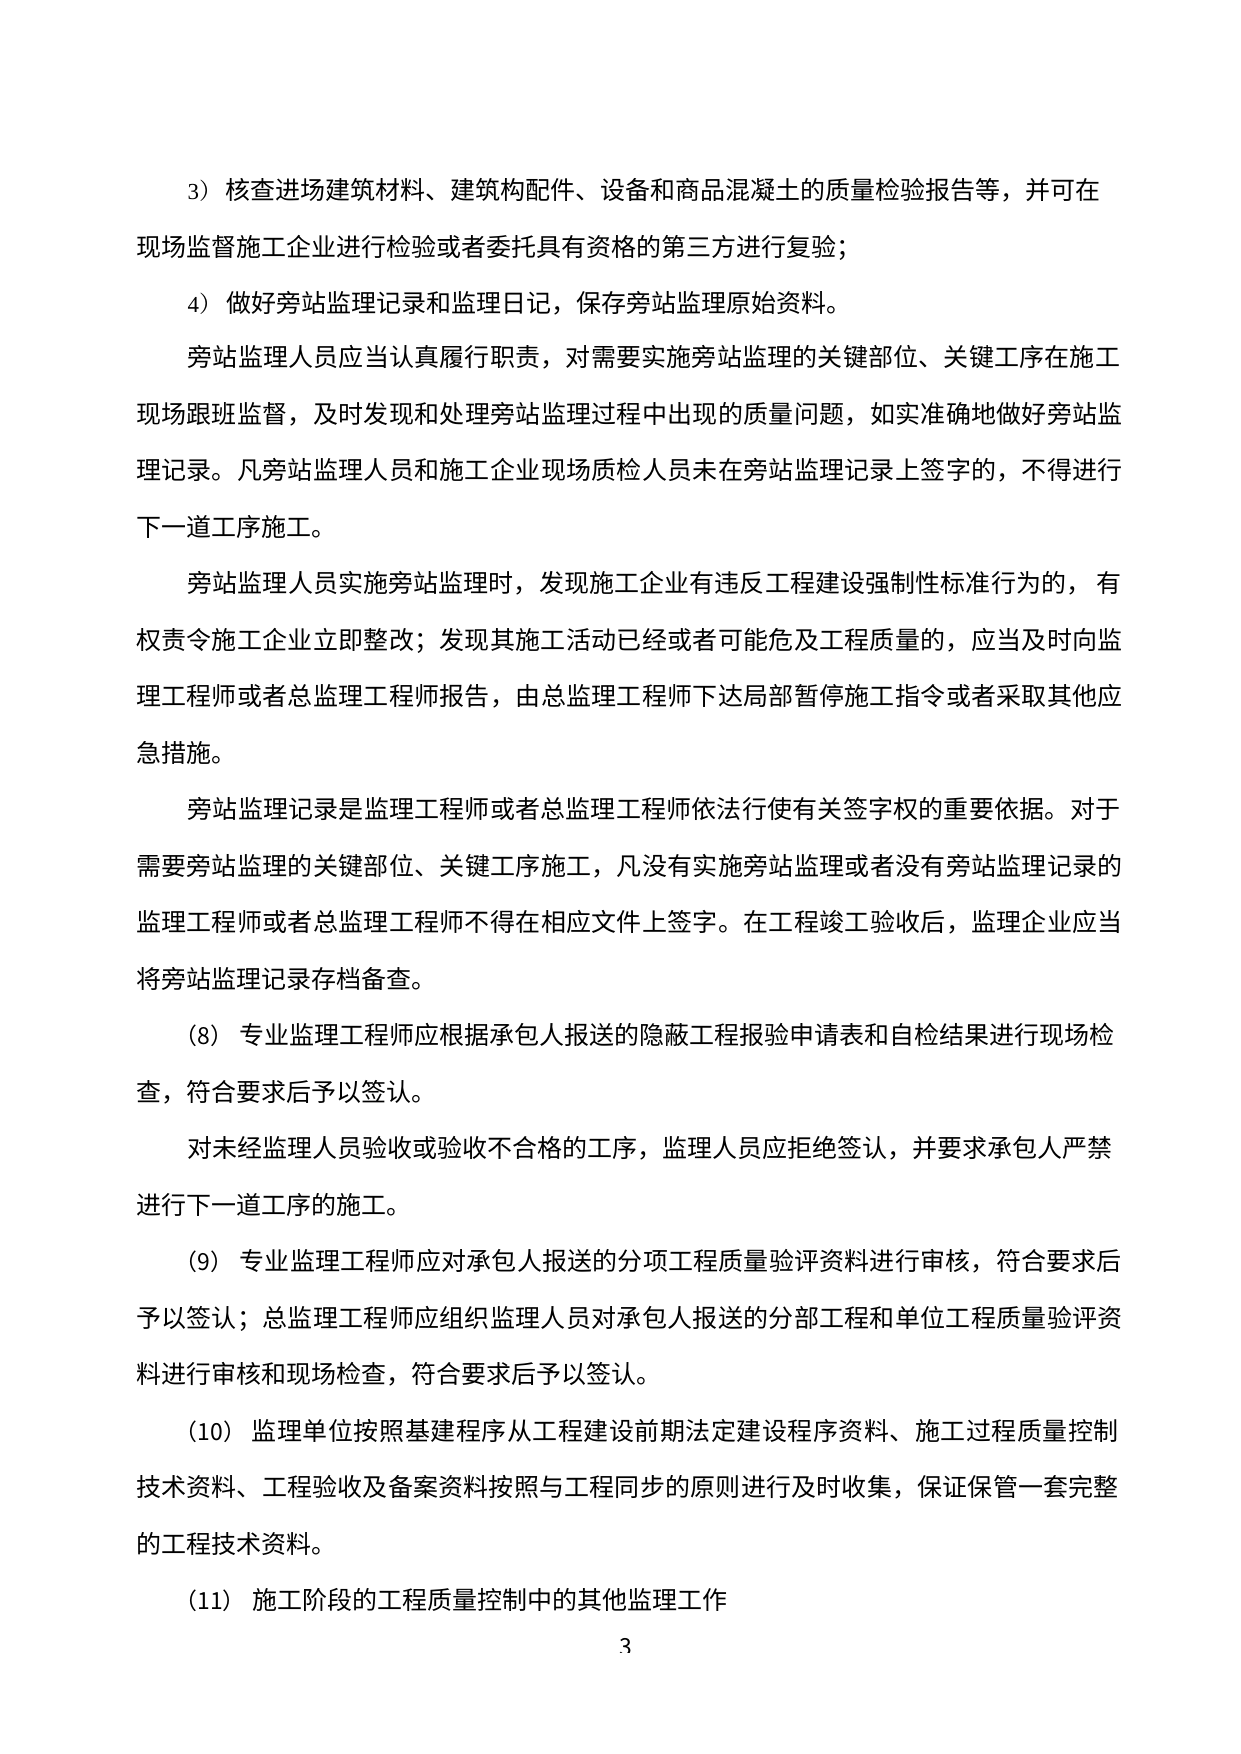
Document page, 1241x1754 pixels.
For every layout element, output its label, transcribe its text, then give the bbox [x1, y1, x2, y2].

text 对未经监理人员验收或验收不合格的工序，监理人员应拒绝签认，并要求承包人严禁进行下一道工序的施工。 [136, 1129, 1123, 1221]
list 核查进场建筑材料、建筑构配件、设备和商品混凝土的质量检验报告等，并可在现场监督施工企业进行检验或者委托具有资格的第三方进行复验； [136, 171, 1122, 263]
text 旁站监理人员实施旁站监理时，发现施工企业有违反工程建设强制性标准行为的， 有权责令施工企业立即整改；发现其施工活动已经或者可能危及工程质量的，应当及时向监理工程师或者总监理工程师报告，由总监理工程师下达局部暂停施工指令或者采取其他应急措施。 [136, 564, 1123, 769]
text 旁站监理人员应当认真履行职责，对需要实施旁站监理的关键部位、关键工序在施工现场跟班监督，及时发现和处理旁站监理过程中出现的质量问题，如实准确地做好旁站监理记录。凡旁站监理人员和施工企业现场质检人员未在旁站监理记录上签字的，不得进行下一道工序施工。 [136, 338, 1123, 543]
list 专业监理工程师应对承包人报送的分项工程质量验评资料进行审核，符合要求后予以签认；总监理工程师应组织监理人员对承包人报送的分部工程和单位工程质量验评资料进行审核和现场检查，符合要求后予以签认。 [136, 1242, 1123, 1391]
list 监理单位按照基建程序从工程建设前期法定建设程序资料、施工过程质量控制技术资料、工程验收及备案资料按照与工程同步的原则进行及时收集，保证保管一套完整的工程技术资料。 [136, 1411, 1122, 1560]
list 专业监理工程师应根据承包人报送的隐蔽工程报验申请表和自检结果进行现场检查，符合要求后予以签认。 [136, 1016, 1123, 1108]
list 施工阶段的工程质量控制中的其他监理工作 [174, 1581, 1146, 1617]
list 做好旁站监理记录和监理日记，保存旁站监理原始资料。 [187, 284, 1146, 320]
text 旁站监理记录是监理工程师或者总监理工程师依法行使有关签字权的重要依据。对于需要旁站监理的关键部位、关键工序施工，凡没有实施旁站监理或者没有旁站监理记录的，监理工程师或者总监理工程师不得在相应文件上签字。在工程竣工验收后，监理企业应当将旁站监理记录存档备查。 [136, 790, 1123, 995]
